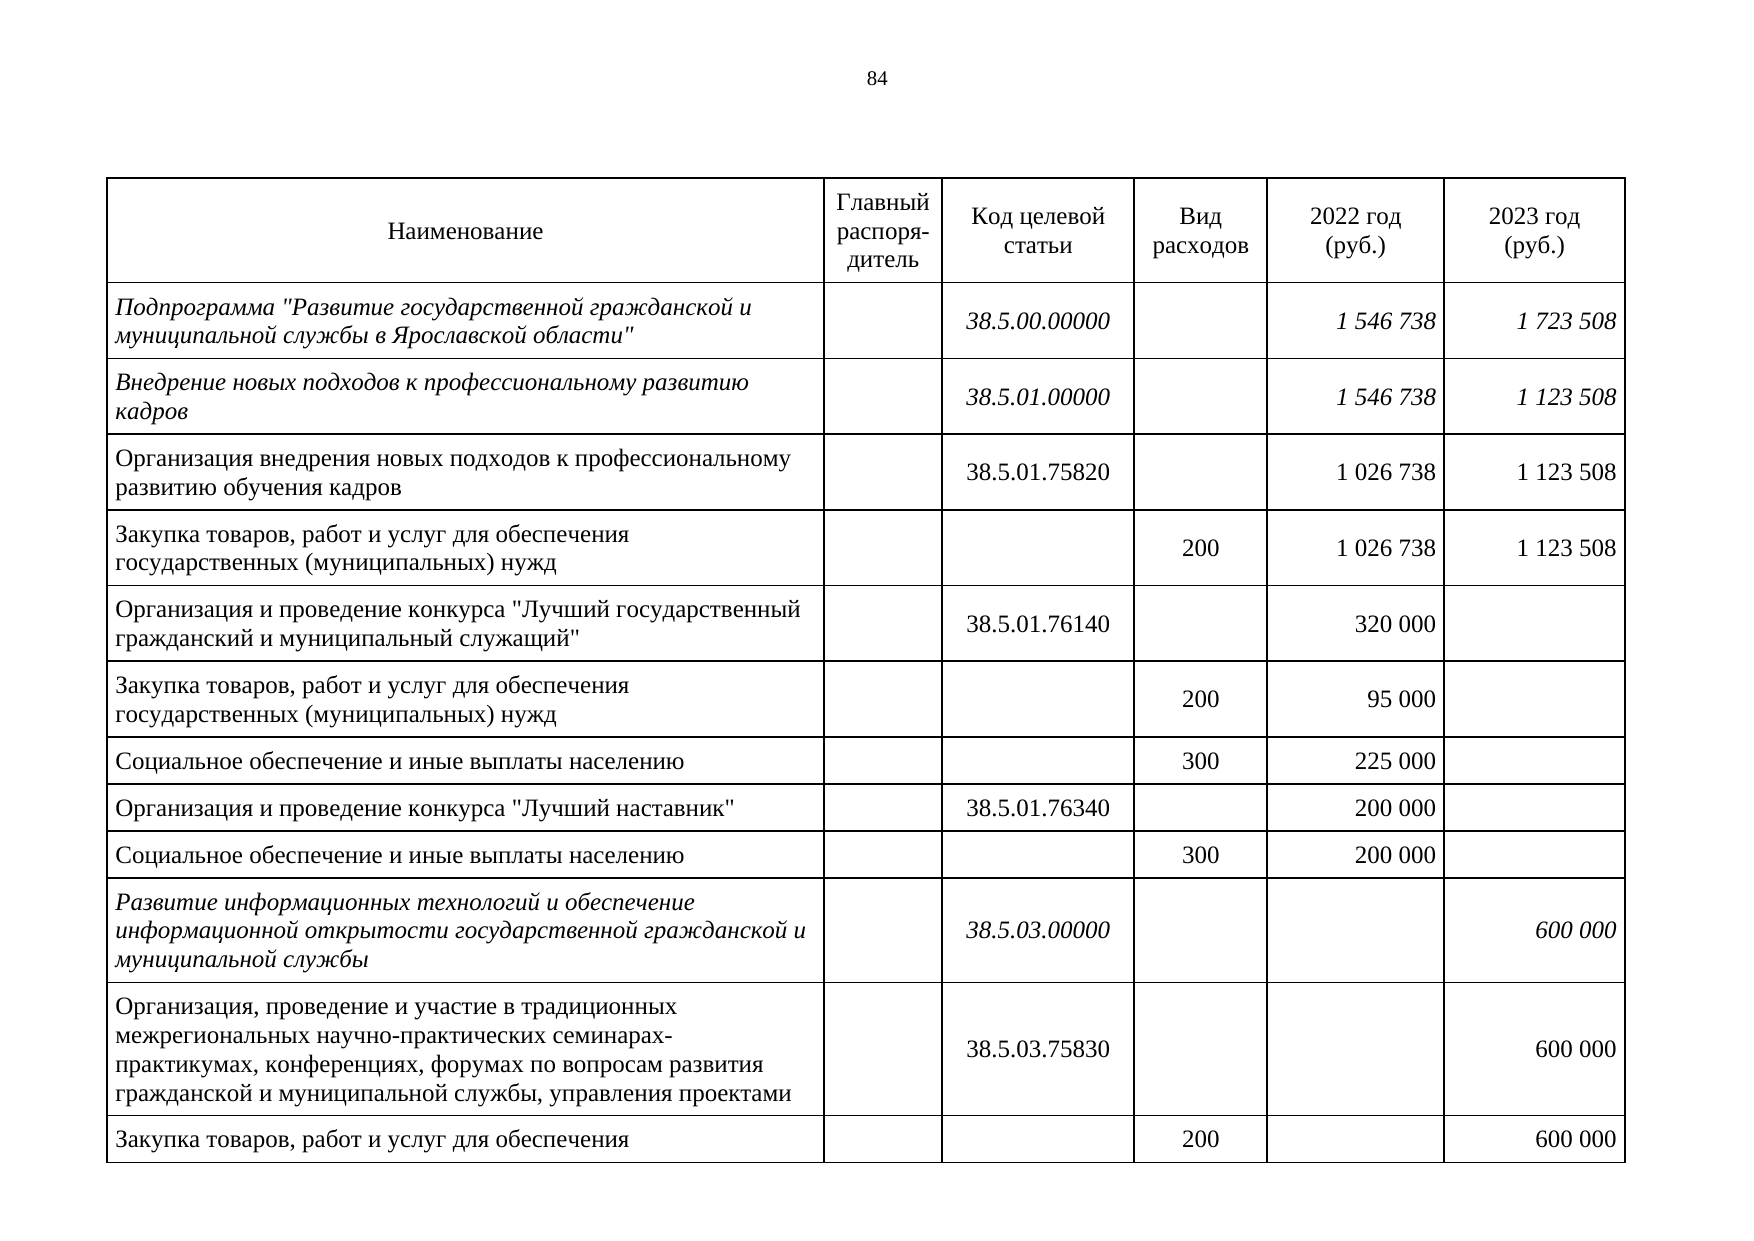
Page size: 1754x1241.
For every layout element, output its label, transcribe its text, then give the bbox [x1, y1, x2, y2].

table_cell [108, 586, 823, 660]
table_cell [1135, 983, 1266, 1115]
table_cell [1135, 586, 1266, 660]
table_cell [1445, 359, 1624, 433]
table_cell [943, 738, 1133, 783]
table_header 2023 год (руб.) [1445, 179, 1624, 282]
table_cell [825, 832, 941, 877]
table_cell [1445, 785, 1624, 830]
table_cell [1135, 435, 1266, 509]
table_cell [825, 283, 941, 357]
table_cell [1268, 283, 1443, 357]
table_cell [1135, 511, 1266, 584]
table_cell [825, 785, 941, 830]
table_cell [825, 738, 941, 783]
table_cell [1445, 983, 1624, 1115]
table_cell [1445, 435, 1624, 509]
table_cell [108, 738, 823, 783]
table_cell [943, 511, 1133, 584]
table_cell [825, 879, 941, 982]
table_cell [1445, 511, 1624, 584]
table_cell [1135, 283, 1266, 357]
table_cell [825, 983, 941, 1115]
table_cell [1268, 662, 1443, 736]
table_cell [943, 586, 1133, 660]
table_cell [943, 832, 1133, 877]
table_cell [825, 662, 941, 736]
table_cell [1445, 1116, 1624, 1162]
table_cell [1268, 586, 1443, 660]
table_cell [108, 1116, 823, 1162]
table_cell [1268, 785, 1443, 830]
table_header 2022 год (руб.) [1268, 179, 1443, 282]
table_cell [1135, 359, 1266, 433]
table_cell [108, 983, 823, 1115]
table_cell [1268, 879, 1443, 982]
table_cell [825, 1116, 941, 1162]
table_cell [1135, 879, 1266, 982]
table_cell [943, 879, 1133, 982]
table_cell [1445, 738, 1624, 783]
table_header Наименование [108, 179, 823, 282]
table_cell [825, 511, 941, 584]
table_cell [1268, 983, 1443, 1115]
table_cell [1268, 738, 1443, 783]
table_header Вид расходов [1135, 179, 1266, 282]
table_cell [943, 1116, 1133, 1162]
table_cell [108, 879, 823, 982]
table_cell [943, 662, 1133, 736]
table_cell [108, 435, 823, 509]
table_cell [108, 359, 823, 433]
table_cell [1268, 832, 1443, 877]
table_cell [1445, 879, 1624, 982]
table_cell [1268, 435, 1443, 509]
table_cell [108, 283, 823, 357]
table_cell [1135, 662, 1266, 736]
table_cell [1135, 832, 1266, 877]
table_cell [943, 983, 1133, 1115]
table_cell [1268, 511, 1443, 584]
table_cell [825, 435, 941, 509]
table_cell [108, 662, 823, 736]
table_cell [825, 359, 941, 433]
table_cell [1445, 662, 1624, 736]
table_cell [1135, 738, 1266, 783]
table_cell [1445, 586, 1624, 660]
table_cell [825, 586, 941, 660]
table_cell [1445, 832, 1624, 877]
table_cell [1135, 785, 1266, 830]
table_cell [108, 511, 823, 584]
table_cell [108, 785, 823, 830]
table_header Главный распоря-дитель [825, 179, 941, 282]
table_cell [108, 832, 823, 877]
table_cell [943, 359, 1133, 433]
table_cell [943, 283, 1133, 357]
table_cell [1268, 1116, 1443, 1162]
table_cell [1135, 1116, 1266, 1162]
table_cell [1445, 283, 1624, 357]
table_header Код целевой статьи [943, 179, 1133, 282]
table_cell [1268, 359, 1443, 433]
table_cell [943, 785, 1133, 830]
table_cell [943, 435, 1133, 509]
